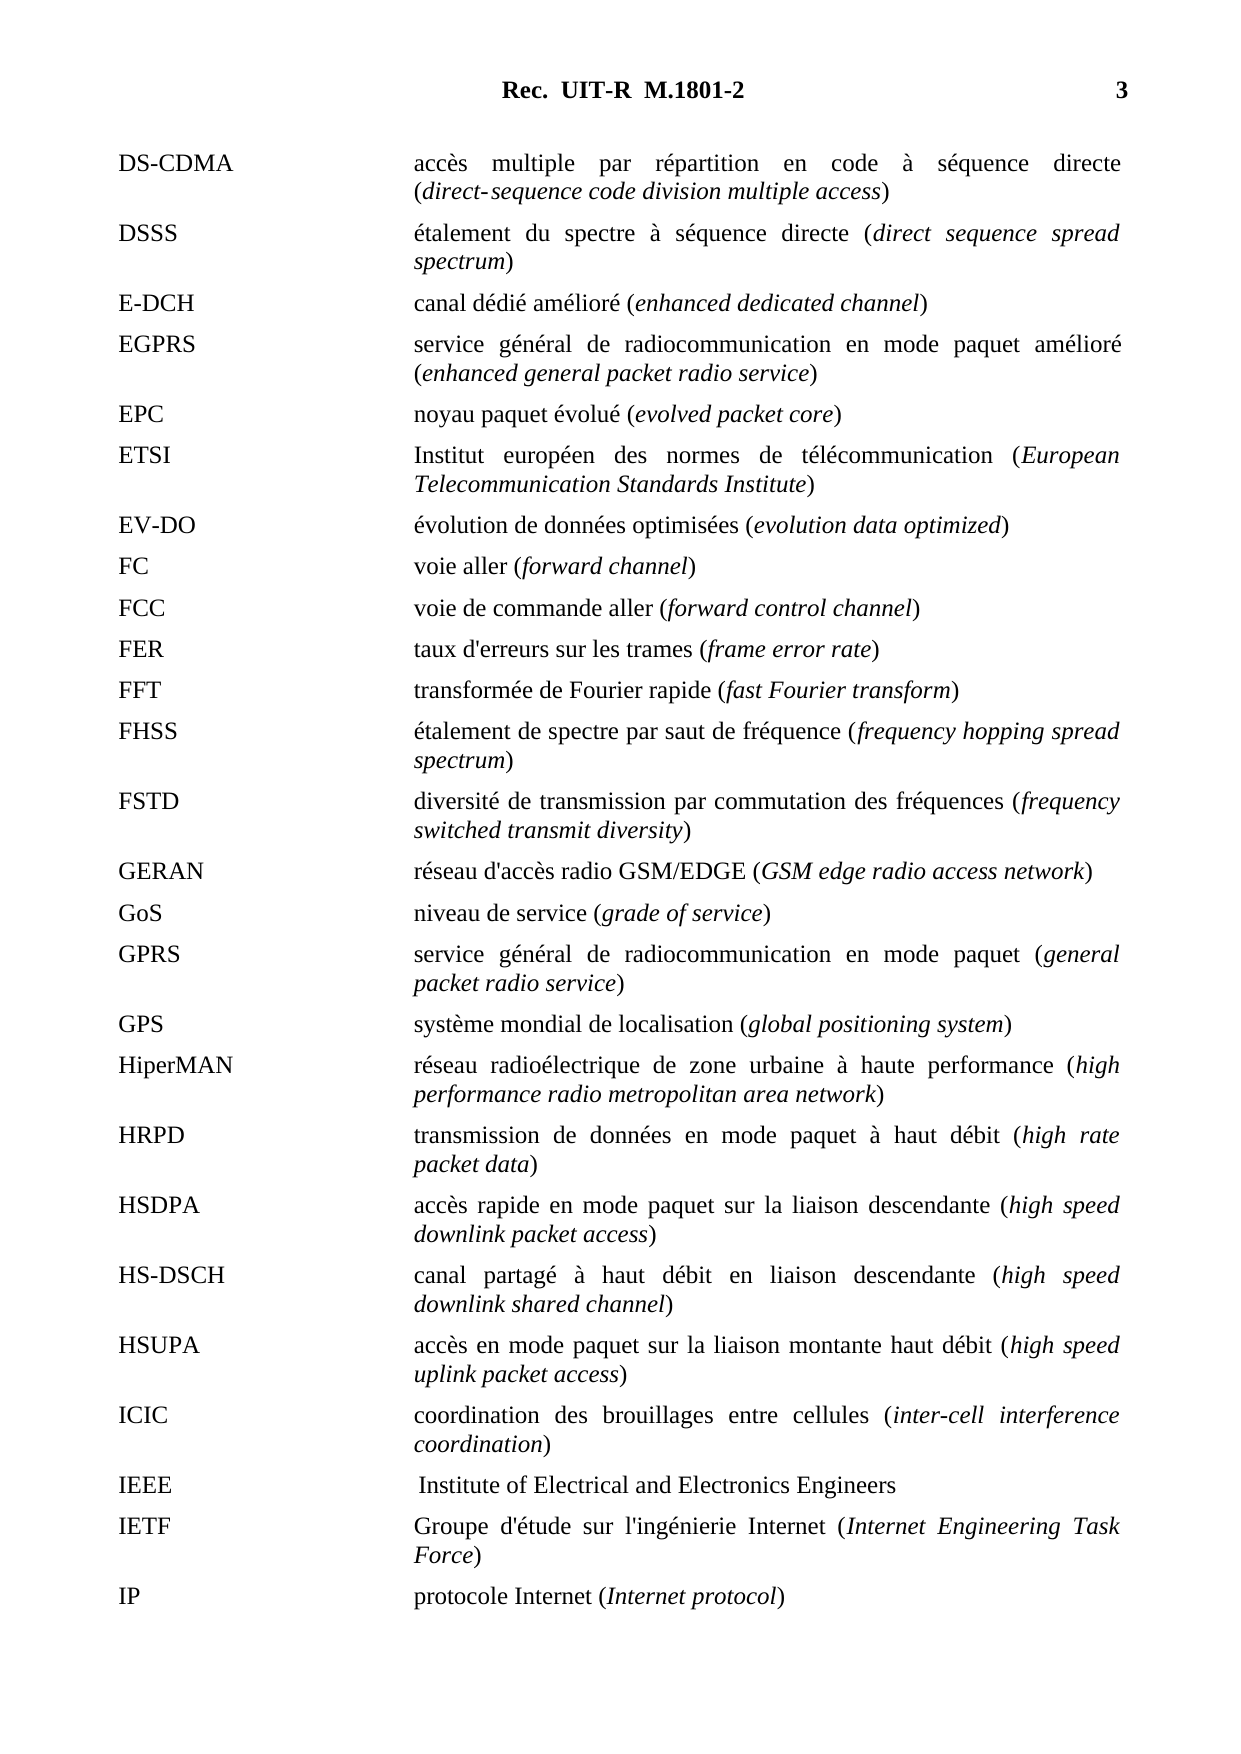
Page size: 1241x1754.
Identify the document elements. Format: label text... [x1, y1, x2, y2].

text E-DCH canal dédié amélioré (enhanced dedicated channel) [118, 288, 1122, 316]
text IP protocole Internet (Internet protocol) [118, 1581, 1122, 1610]
text FER taux d'erreurs sur les trames (frame error rate) [118, 634, 1122, 663]
text GPS système mondial de localisation (global positioning system) [118, 1009, 1122, 1038]
text IEEE Institute of Electrical and Electronics Engineers [118, 1470, 1122, 1499]
text HRPD transmission de données en mode paquet à haut débit (high rate packet data) [118, 1120, 1122, 1178]
text FC voie aller (forward channel) [118, 551, 1122, 580]
text DS-CDMA accès multiple par répartition en code à séquence directe (direct-sequence code division multiple access) [118, 148, 1122, 205]
text GPRS service général de radiocommunication en mode paquet (general packet radio service) [118, 939, 1122, 996]
text EGPRS service général de radiocommunication en mode paquet amélioré (enhanced general packet radio service) [118, 329, 1122, 386]
text ETSI Institut européen des normes de télécommunication (European Telecommunication Standards Institute) [118, 440, 1122, 498]
text GoS niveau de service (grade of service) [118, 898, 1122, 926]
text GERAN réseau d'accès radio GSM/EDGE (GSM edge radio access network) [118, 856, 1122, 885]
text FHSS étalement de spectre par saut de fréquence (frequency hopping spread spectrum) [118, 716, 1122, 774]
text FSTD diversité de transmission par commutation des fréquences (frequency switched transmit diversity) [118, 786, 1122, 844]
text HSDPA accès rapide en mode paquet sur la liaison descendante (high speed downlink packet access) [118, 1190, 1122, 1248]
text EV-DO évolution de données optimisées (evolution data optimized) [118, 510, 1122, 539]
text ICIC coordination des brouillages entre cellules (inter-cell interference coordination) [118, 1400, 1122, 1458]
text HSUPA accès en mode paquet sur la liaison montante haut débit (high speed uplink packet access) [118, 1330, 1122, 1388]
text FCC voie de commande aller (forward control channel) [118, 593, 1122, 621]
text DSSS étalement du spectre à séquence directe (direct sequence spread spectrum) [118, 218, 1122, 275]
text EPC noyau paquet évolué (evolved packet core) [118, 399, 1122, 428]
text HS-DSCH canal partagé à haut débit en liaison descendante (high speed downlink shared channel) [118, 1260, 1122, 1318]
text HiperMAN réseau radioélectrique de zone urbaine à haute performance (high performance radio metropolitan area network) [118, 1050, 1122, 1108]
text IETF Groupe d'étude sur l'ingénierie Internet (Internet Engineering Task Force) [118, 1511, 1122, 1569]
text FFT transformée de Fourier rapide (fast Fourier transform) [118, 675, 1122, 704]
